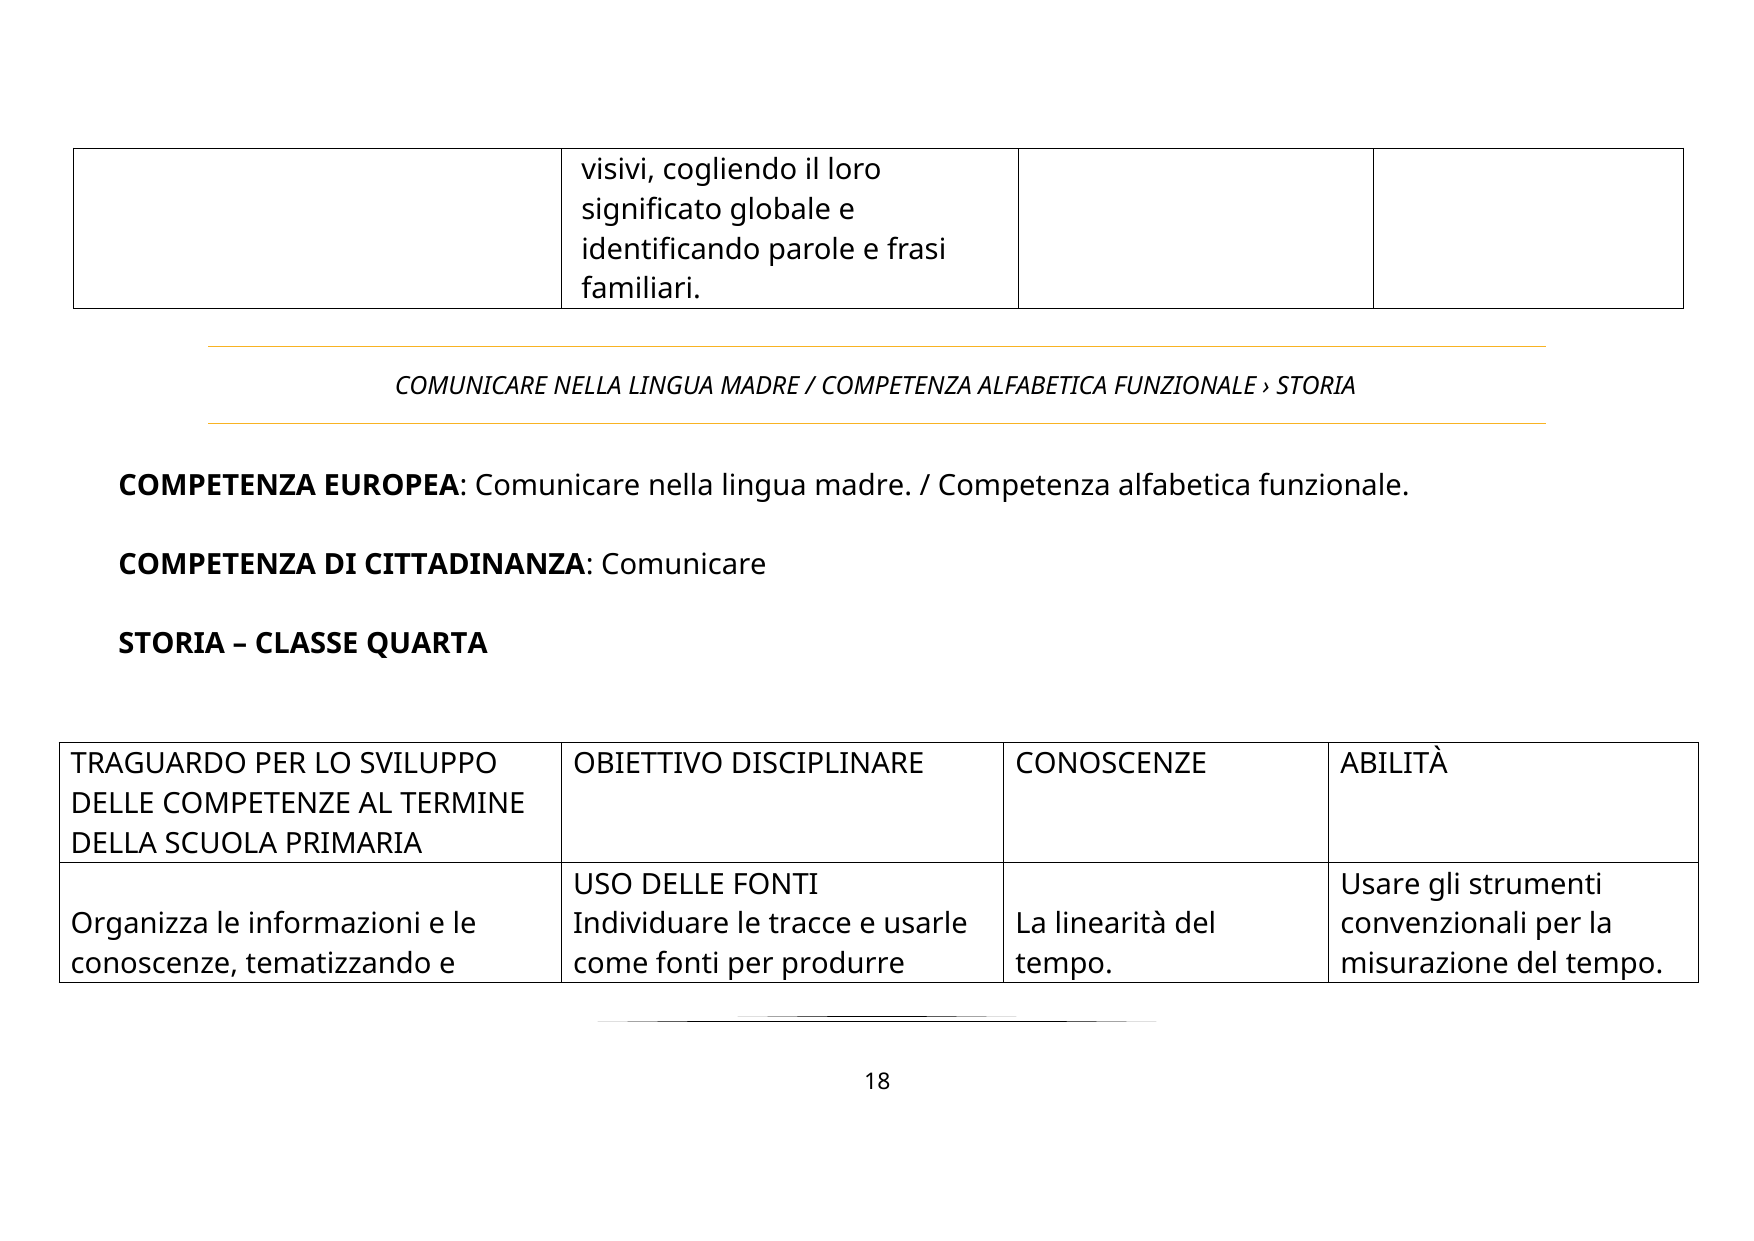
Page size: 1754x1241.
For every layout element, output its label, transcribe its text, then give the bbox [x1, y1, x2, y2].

text COMPETENZA EUROPEA: Comunicare nella lingua madre. / Competenza alfabetica funzionale. [118, 464, 1636, 504]
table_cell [60, 863, 561, 982]
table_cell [74, 149, 561, 307]
text COMUNICARE NELLA LINGUA MADRE / COMPETENZA ALFABETICA FUNZIONALE › STORIA [208, 347, 1546, 423]
table_header TRAGUARDO PER LO SVILUPPO DELLE COMPETENZE AL TERMINE DELLA SCUOLA PRIMARIA [60, 743, 561, 862]
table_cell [562, 863, 1003, 982]
table_header ABILITÀ [1329, 743, 1698, 862]
table_header CONOSCENZE [1004, 743, 1328, 862]
text STORIA – CLASSE QUARTA [118, 623, 1636, 662]
text COMPETENZA DI CITTADINANZA: Comunicare [118, 543, 1636, 583]
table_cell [1019, 149, 1373, 307]
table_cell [1374, 149, 1683, 307]
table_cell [1329, 863, 1698, 982]
table_header OBIETTIVO DISCIPLINARE [562, 743, 1003, 862]
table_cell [1004, 863, 1328, 982]
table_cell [562, 149, 1018, 307]
